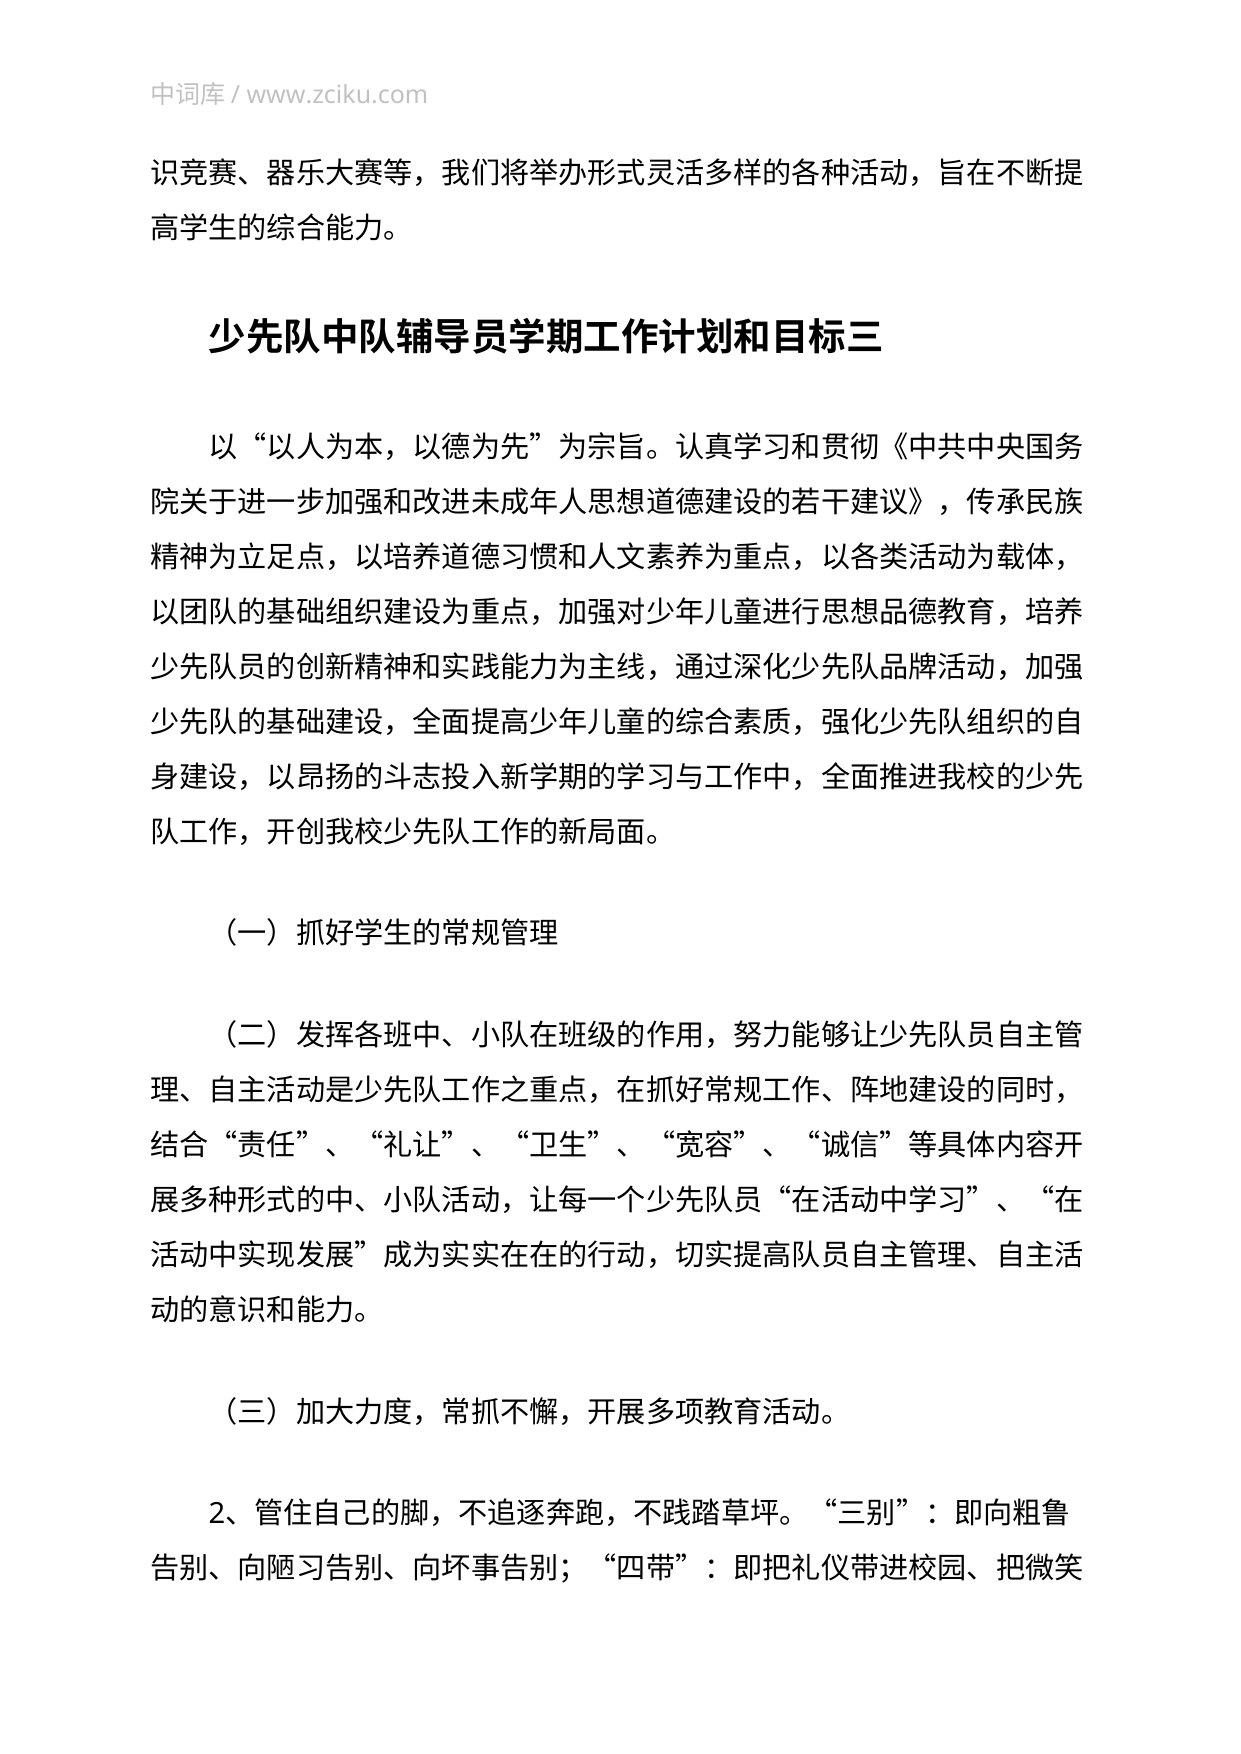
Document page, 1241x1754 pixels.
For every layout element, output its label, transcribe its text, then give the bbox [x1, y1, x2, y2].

text （一）抓好学生的常规管理 [150, 910, 1090, 952]
text 少先队中队辅导员学期工作计划和目标三 [150, 307, 1090, 361]
text （二）发挥各班中、小队在班级的作用，努力能够让少先队员自主管理、自主活动是少先队工作之重点，在抓好常规工作、阵地建设的同时，结合“责任”、“礼让”、“卫生”、“宽容”、“诚信”等具体内容开展多种形式的中、小队活动，让每一个少先队员“在活动中学习”、“在活动中实现发展”成为实实在在的行动，切实提高队员自主管理、自主活动的意识和能力。 [150, 1012, 1090, 1329]
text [150, 1490, 1090, 1587]
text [150, 150, 1090, 247]
text （三）加大力度，常抓不懈，开展多项教育活动。 [150, 1388, 1090, 1430]
text 以“以人为本，以德为先”为宗旨。认真学习和贯彻《中共中央国务院关于进一步加强和改进未成年人思想道德建设的若干建议》，传承民族精神为立足点，以培养道德习惯和人文素养为重点，以各类活动为载体，以团队的基础组织建设为重点，加强对少年儿童进行思想品德教育，培养少先队员的创新精神和实践能力为主线，通过深化少先队品牌活动，加强少先队的基础建设，全面提高少年儿童的综合素质，强化少先队组织的自身建设，以昂扬的斗志投入新学期的学习与工作中，全面推进我校的少先队工作，开创我校少先队工作的新局面。 [150, 424, 1090, 851]
